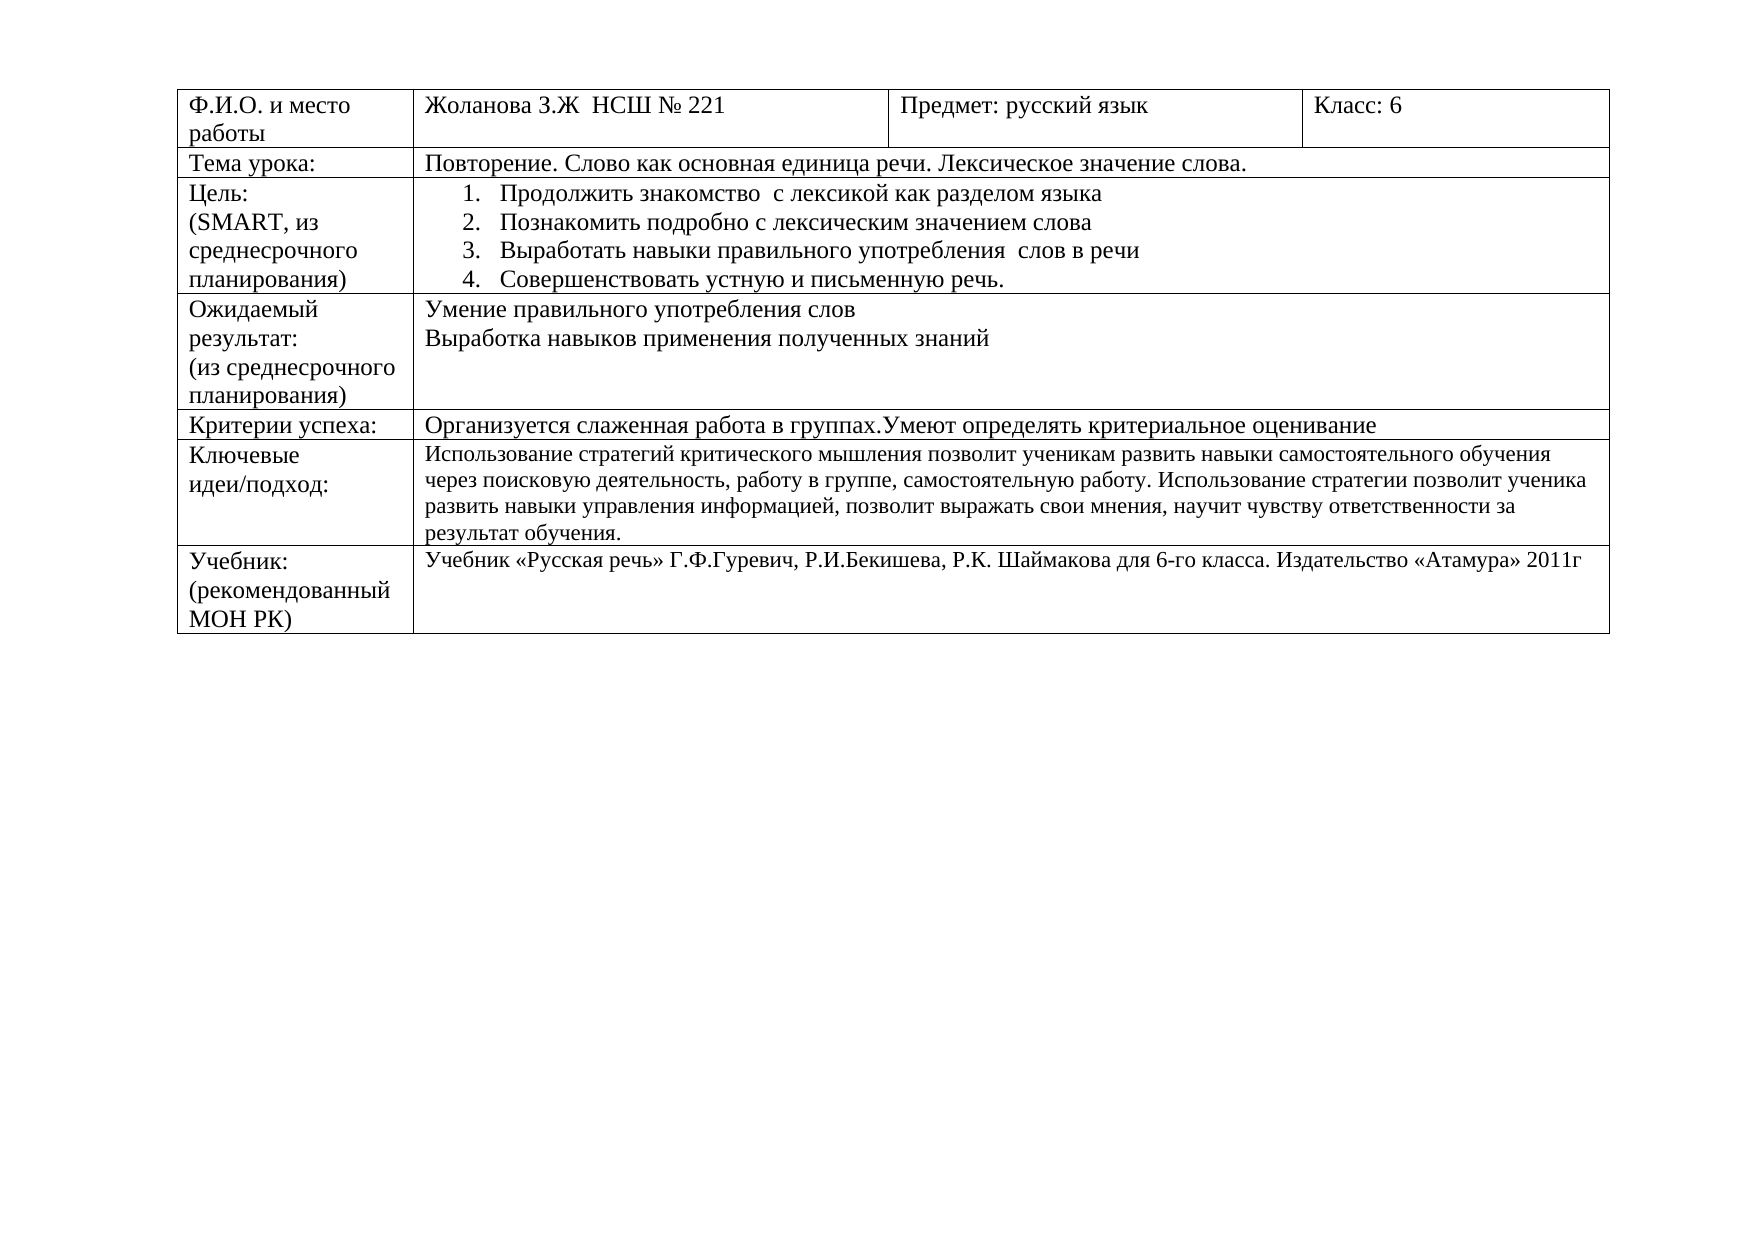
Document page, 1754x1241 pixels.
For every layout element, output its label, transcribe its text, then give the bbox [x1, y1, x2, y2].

table_header Предмет: русский язык [889, 90, 1302, 147]
table_header Жоланова З.Ж НСШ № 221 [414, 90, 888, 147]
table_cell Ключевые идеи/подход: [178, 440, 413, 545]
table_cell Умение правильного употребления слов Выработка навыков применения полученных знаний [414, 294, 1609, 409]
table_header Класс: 6 [1303, 90, 1609, 147]
table_cell Использование стратегий критического мышления позволит ученикам развить навыки самостоятельного обучения через поисковую деятельность, работу в группе, самостоятельную работу. Использование стратегии позволит ученика развить навыки управления информацией, позволит выражать свои мнения, научит чувству ответственности за результат обучения. [414, 440, 1609, 545]
table_cell Критерии успеха: [178, 410, 413, 439]
table_cell Повторение. Слово как основная единица речи. Лексическое значение слова. [414, 148, 1609, 177]
table_cell Учебник «Русская речь» Г.Ф.Гуревич, Р.И.Бекишева, Р.К. Шаймакова для 6-го класса. Издательство «Атамура» 2011г [414, 546, 1609, 633]
table_cell Организуется слаженная работа в группах.Умеют определять критериальное оценивание [414, 410, 1609, 439]
table_cell Продолжить знакомство с лексикой как разделом языка Познакомить подробно с лексическим значением слова Выработать навыки правильного употребления слов в речи Совершенствовать устную и письменную речь. [414, 178, 1609, 293]
table_cell Учебник: (рекомендованный МОН РК) [178, 546, 413, 633]
table_cell Тема урока: [178, 148, 413, 177]
table_header Ф.И.О. и место работы [178, 90, 413, 147]
table_cell Цель: (SMART, из среднесрочного планирования) [178, 178, 413, 293]
table_cell Ожидаемый результат: (из среднесрочного планирования) [178, 294, 413, 409]
